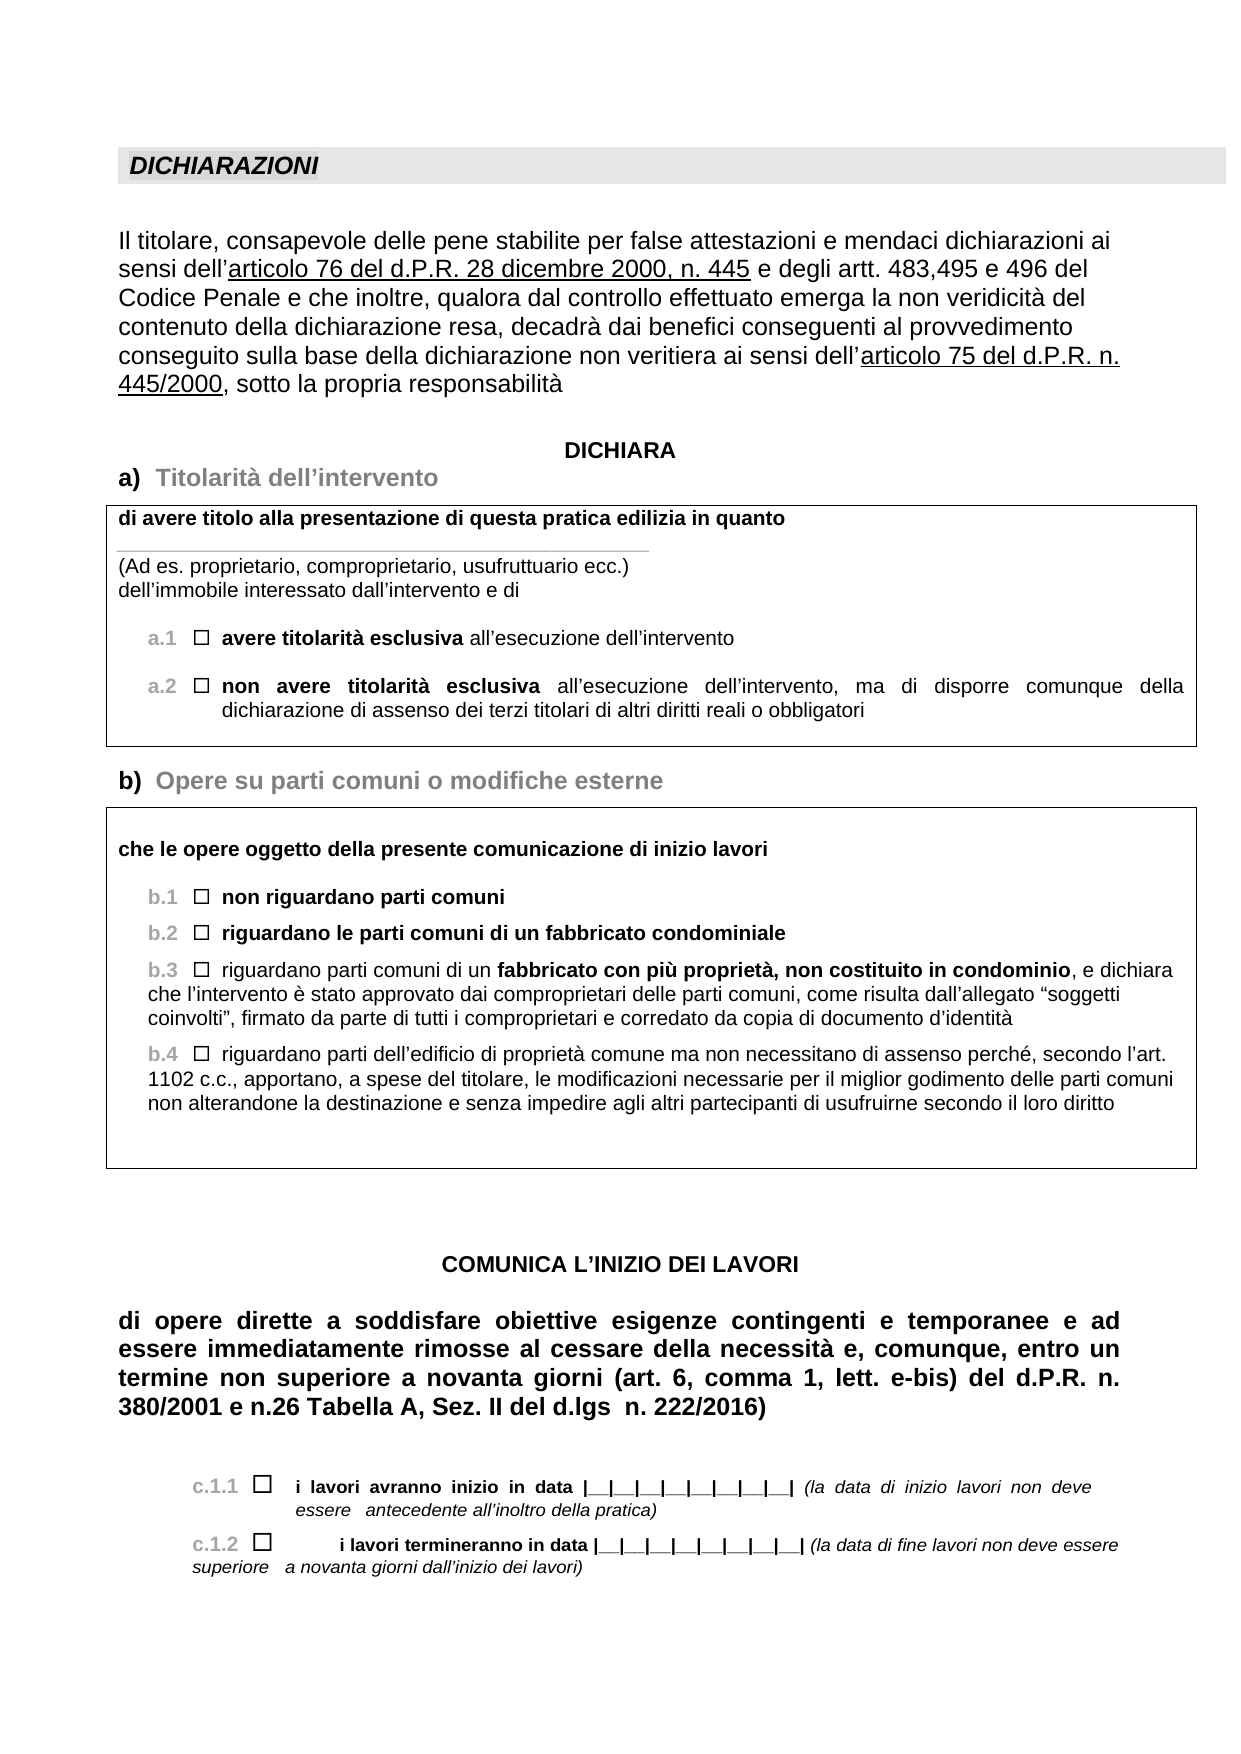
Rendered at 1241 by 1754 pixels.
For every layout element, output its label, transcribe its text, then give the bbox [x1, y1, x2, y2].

table_header che le opere oggetto della presente comunicazione di inizio lavori b.1 non riguardano parti comuni b.2 riguardano le parti comuni di un fabbricato condominiale b.3 riguardano parti comuni di un fabbricato con più proprietà, non costituito in condominio, e dichiara che l’intervento è stato approvato dai comproprietari delle parti comuni, come risulta dall’allegato “soggetti coinvolti”, firmato da parte di tutti i comproprietari e corredato da copia di documento d’identità b.4 riguardano parti dell’edificio di proprietà comune ma non necessitano di assenso perché, secondo l’art. 1102 c.c., apportano, a spese del titolare, le modificazioni necessarie per il miglior godimento delle parti comuni non alterandone la destinazione e senza impedire agli altri partecipanti di usufruirne secondo il loro diritto [107, 808, 1196, 1168]
table_cell (Ad es. proprietario, comproprietario, usufruttuario ecc.) dell’immobile interessato dall’intervento e di [107, 554, 1196, 602]
list Titolarità dell’intervento [118, 463, 1122, 492]
table_header [107, 118, 1226, 184]
text Il titolare, consapevole delle pene stabilite per false attestazioni e mendaci dichiarazioni ai sensi dell’articolo 76 del d.P.R. 28 dicembre 2000, n. 445 e degli artt. 483,495 e 496 del Codice Penale e che inoltre, qualora dal controllo effettuato emerga la non veridicità del contenuto della dichiarazione resa, decadrà dai benefici conseguenti al provvedimento conseguito sulla base della dichiarazione non veritiera ai sensi dell’articolo 75 del d.P.R. n. 445/2000, sotto la propria responsabilità [118, 226, 1122, 398]
text c.1.2 i lavori termineranno in data |__|__|__|__|__|__|__|__| (la data di fine lavori non deve essere superiore a novanta giorni dall’inizio dei lavori) [192, 1532, 1122, 1578]
list Opere su parti comuni o modifiche esterne [118, 766, 1122, 794]
text di opere dirette a soddisfare obiettive esigenze contingenti e temporanee e ad essere immediatamente rimosse al cessare della necessità e, comunque, entro un termine non superiore a novanta giorni (art. 6, comma 1, lett. e-bis) del d.P.R. n. 380/2001 e n.26 Tabella A, Sez. II del d.lgs n. 222/2016) [118, 1306, 1122, 1421]
table_header di avere titolo alla presentazione di questa pratica edilizia in quanto ______________________________________________ [107, 506, 1196, 554]
text COMUNICA L’INIZIO DEI LAVORI [118, 1251, 1122, 1277]
subtitle DICHIARA [118, 437, 1122, 463]
text c.1.1 i lavori avranno inizio in data |__|__|__|__|__|__|__|__| (la data di inizio lavori non deve essere antecedente all’inoltro della pratica) [192, 1474, 1122, 1520]
table_cell avere titolarità esclusiva all’esecuzione dell’intervento non avere titolarità esclusiva all’esecuzione dell’intervento, ma di disporre comunque della dichiarazione di assenso dei terzi titolari di altri diritti reali o obbligatori [107, 602, 1196, 746]
